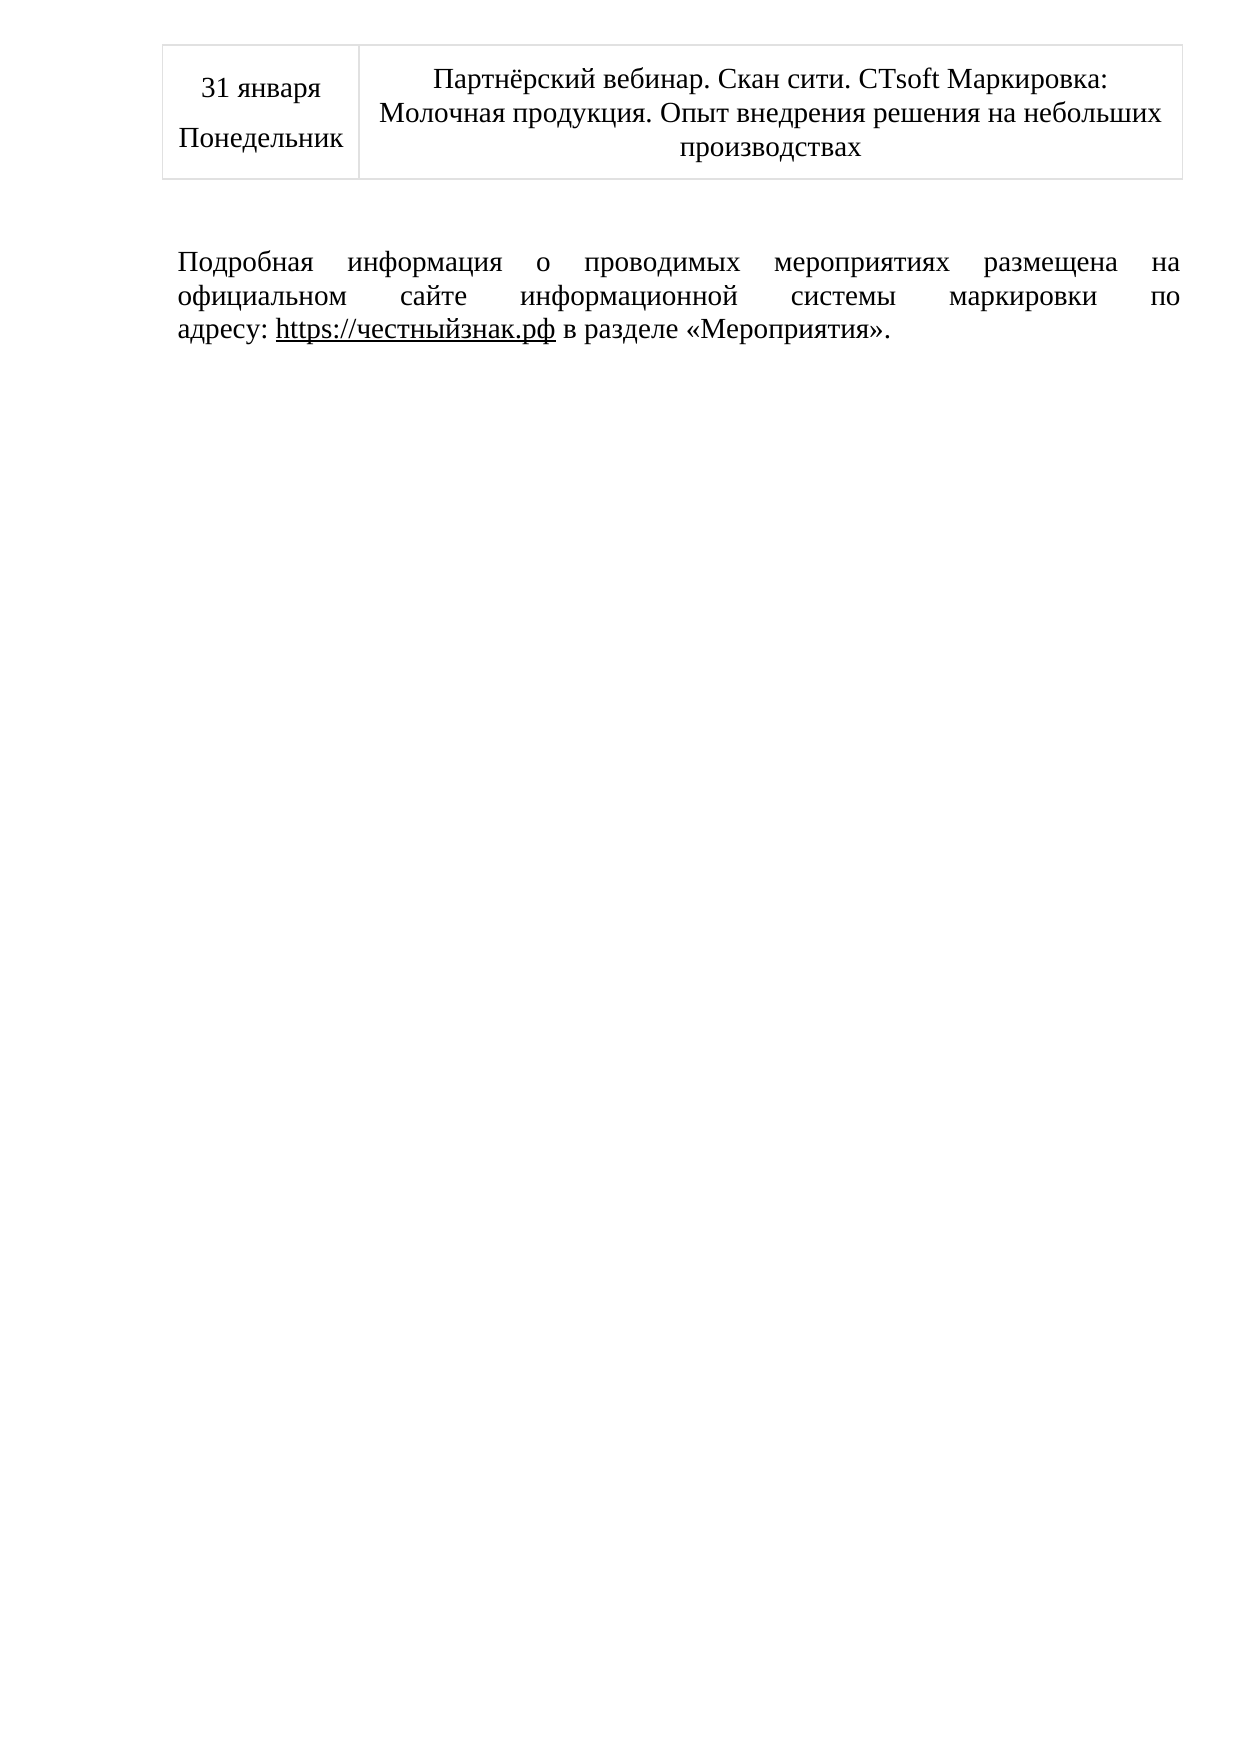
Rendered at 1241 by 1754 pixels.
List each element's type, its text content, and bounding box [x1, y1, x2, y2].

text Подробная информация о проводимых мероприятиях размещена на официальном сайте информационной системы маркировки по адресу: https://честныйзнак.рф в разделе «Мероприятия». [177, 244, 1181, 345]
table_cell Партнёрский вебинар. Скан сити. CTsoft Маркировка: Молочная продукция. Опыт внедрения решения на небольших производствах [360, 46, 1182, 178]
table_cell 31 января Понедельник [163, 46, 358, 178]
